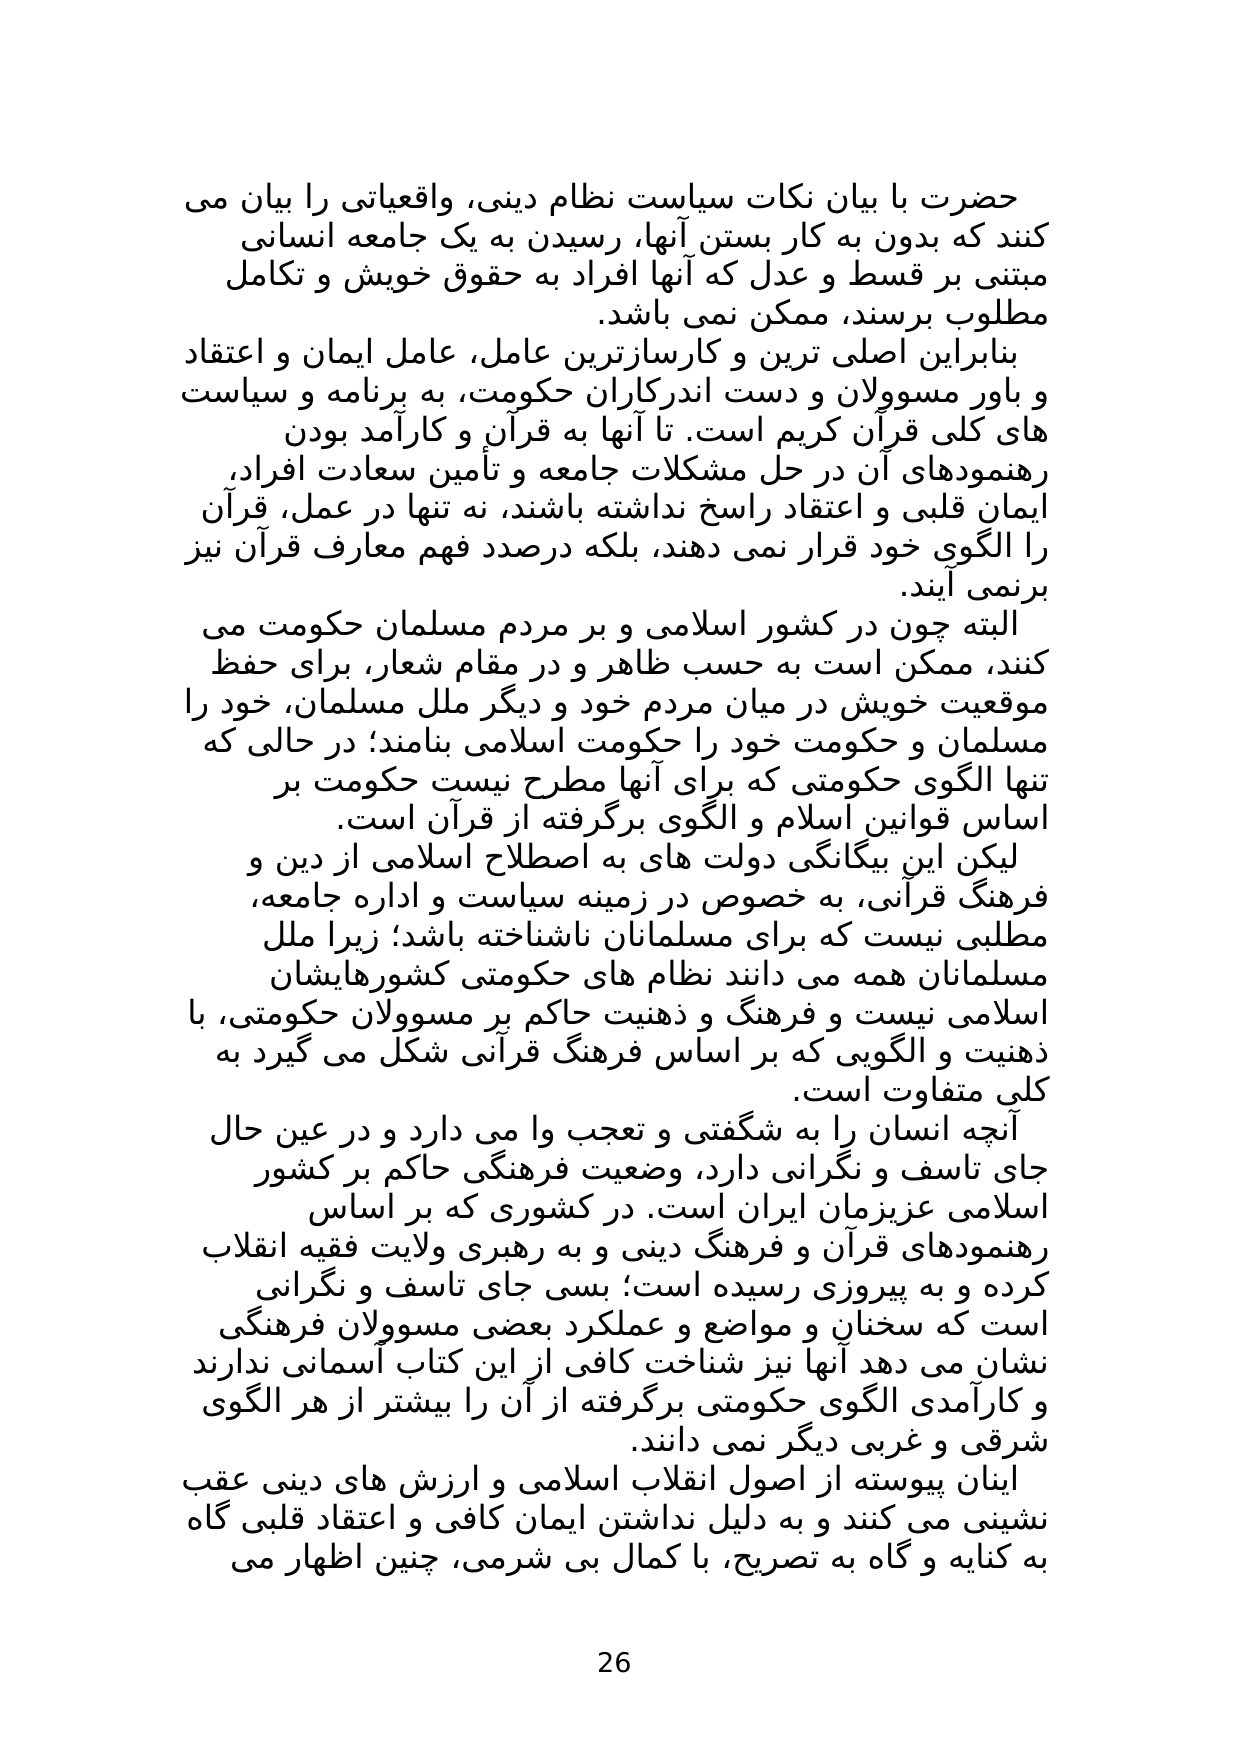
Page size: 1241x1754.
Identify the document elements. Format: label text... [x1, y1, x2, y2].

text البته چون در کشور اسلامى و بر مردم مسلمان حکومت مى کنند، ممکن است به حسب ظاهر و در مقام شعار، براى حفظ موقعيت خويش در ميان مردم خود و ديگر ملل مسلمان، خود را مسلمان و حکومت خود را حکومت اسلامى بنامند؛ در حالى که تنها الگوى حکومتى که براى آنها مطرح نيست حکومت بر اساس قوانين اسلام و الگوى برگرفته از قرآن است. [178, 604, 1050, 838]
text حضرت با بيان نکات سياست نظام دينى، واقعياتى را بيان مى کنند که بدون به کار بستن آنها، رسيدن به يک جامعه انسانى مبتنى بر قسط و عدل که آنها افراد به حقوق خويش و تکامل مطلوب برسند، ممکن نمى باشد. [178, 177, 1050, 333]
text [178, 1459, 1050, 1576]
text بنابراين اصلى ترين و کارسازترين عامل، عامل ايمان و اعتقاد و باور مسوولان و دست اندرکاران حکومت، به برنامه و سياست هاى کلى قرآن کريم است. تا آنها به قرآن و کارآمد بودن رهنمودهاى آن در حل مشکلات جامعه و تأمين سعادت افراد، ايمان قلبى و اعتقاد راسخ نداشته باشند، نه تنها در عمل، قرآن را الگوى خود قرار نمى دهند، بلکه درصدد فهم معارف قرآن نيز برنمى آيند. [178, 333, 1050, 604]
text ليکن اين بيگانگى دولت هاى به اصطلاح اسلامى از دين و فرهنگ قرآنى، به خصوص در زمينه سياست و اداره جامعه، مطلبى نيست که براى مسلمانان ناشناخته باشد؛ زيرا ملل مسلمانان همه مى دانند نظام هاى حکومتى کشورهايشان اسلامى نيست و فرهنگ و ذهنيت حاکم بر مسوولان حکومتى، با ذهنيت و الگويى که بر اساس فرهنگ قرآنى شکل مى گيرد به کلى متفاوت است. [178, 838, 1050, 1110]
text آنچه انسان را به شگفتى و تعجب وا مى دارد و در عين حال جاى تاسف و نگرانى دارد، وضعيت فرهنگى حاکم بر کشور اسلامى عزيزمان ايران است. در کشورى که بر اساس رهنمودهاى قرآن و فرهنگ دينى و به رهبرى ولايت فقيه انقلاب کرده و به پيروزى رسيده است؛ بسى جاى تاسف و نگرانى است که سخنان و مواضع و عملکرد بعضى مسوولان فرهنگى نشان مى دهد آنها نيز شناخت کافى از اين کتاب آسمانى ندارند و کارآمدى الگوى حکومتى برگرفته از آن را بيشتر از هر الگوى شرقى و غربى ديگر نمى دانند. [178, 1110, 1050, 1459]
